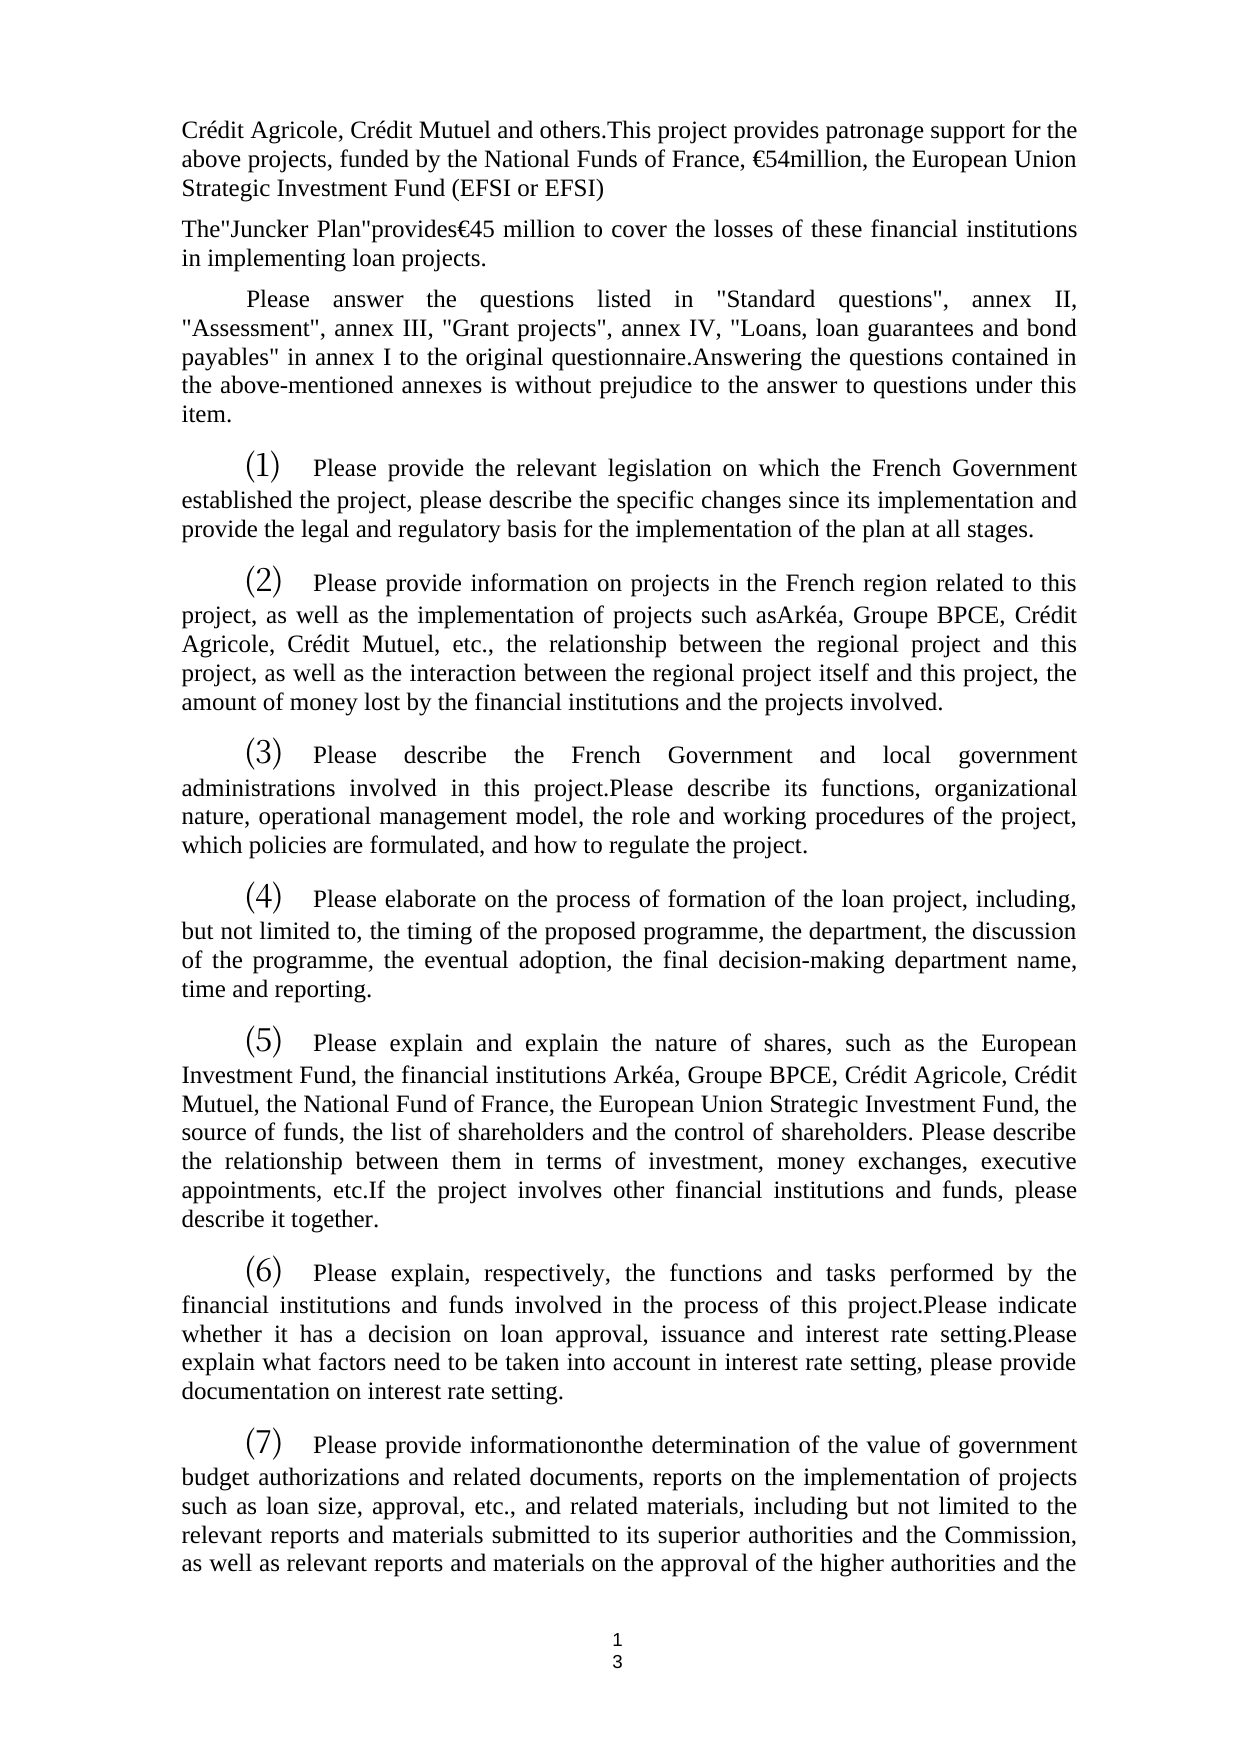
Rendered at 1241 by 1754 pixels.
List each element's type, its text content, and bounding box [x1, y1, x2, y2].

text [181, 116, 1078, 202]
list Please provide information on projects in the French region related to this project, as well as the implementation of projects such asArkéa, Groupe BPCE, Crédit Agricole, Crédit Mutuel, etc., the relationship between the regional project and this project, as well as the interaction between the regional project itself and this project, the amount of money lost by the financial institutions and the projects involved. [181, 555, 1078, 715]
list Please elaborate on the process of formation of the loan project, including, but not limited to, the timing of the proposed programme, the department, the discussion of the programme, the eventual adoption, the final decision-making department name, time and reporting. [181, 871, 1078, 1003]
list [181, 1417, 1078, 1577]
list Please describe the French Government and local government administrations involved in this project.Please describe its functions, organizational nature, operational management model, the role and working procedures of the project, which policies are formulated, and how to regulate the project. [181, 728, 1078, 859]
list Please provide the relevant legislation on which the French Government established the project, please describe the specific changes since its implementation and provide the legal and regulatory basis for the implementation of the plan at all stages. [181, 441, 1078, 543]
text The"Juncker Plan"provides€45 million to cover the losses of these financial institutions in implementing loan projects. [181, 214, 1078, 272]
list Please explain, respectively, the functions and tasks performed by the financial institutions and funds involved in the process of this project.Please indicate whether it has a decision on loan approval, issuance and interest rate setting.Please explain what factors need to be taken into account in interest rate setting, please provide documentation on interest rate setting. [181, 1245, 1078, 1405]
list Please explain and explain the nature of shares, such as the European Investment Fund, the financial institutions Arkéa, Groupe BPCE, Crédit Agricole, Crédit Mutuel, the National Fund of France, the European Union Strategic Investment Fund, the source of funds, the list of shareholders and the control of shareholders. Please describe the relationship between them in terms of investment, money exchanges, executive appointments, etc.If the project involves other financial institutions and funds, please describe it together. [181, 1015, 1078, 1232]
text Please answer the questions listed in "Standard questions", annex II, "Assessment", annex III, "Grant projects", annex IV, "Loans, loan guarantees and bond payables" in annex I to the original questionnaire.Answering the questions contained in the above-mentioned annexes is without prejudice to the answer to questions under this item. [181, 284, 1078, 428]
